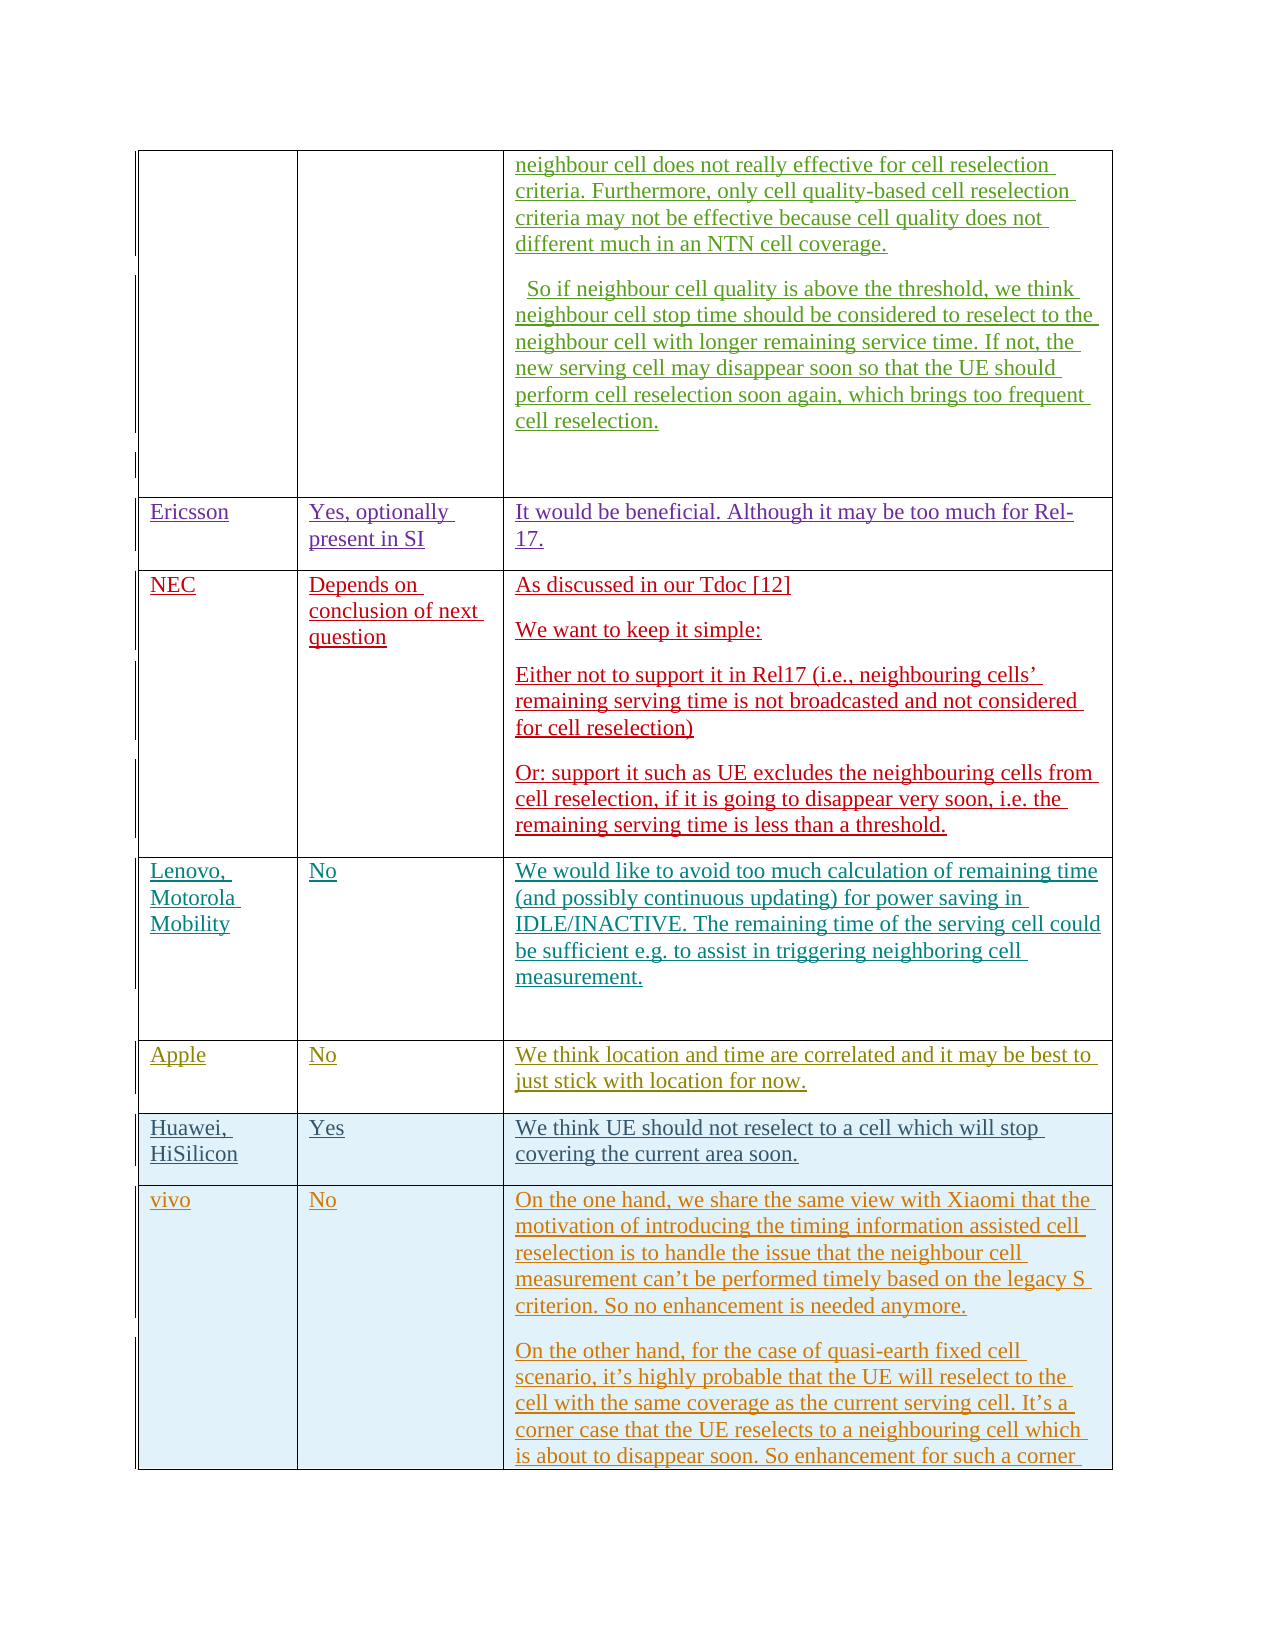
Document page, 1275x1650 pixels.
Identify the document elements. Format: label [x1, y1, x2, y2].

table_cell [298, 571, 503, 857]
table_cell [139, 151, 297, 497]
table_cell [139, 571, 297, 857]
table_cell [139, 858, 297, 1040]
table_cell [504, 498, 1112, 570]
table_cell [504, 858, 1112, 1040]
table_cell [298, 1041, 503, 1113]
table_cell [298, 151, 503, 497]
table_cell [139, 1041, 297, 1113]
table_cell [504, 571, 1112, 857]
table_cell [504, 151, 1112, 497]
table_cell [504, 1041, 1112, 1113]
table_cell [298, 858, 503, 1040]
table_cell [139, 498, 297, 570]
table_cell [298, 498, 503, 570]
